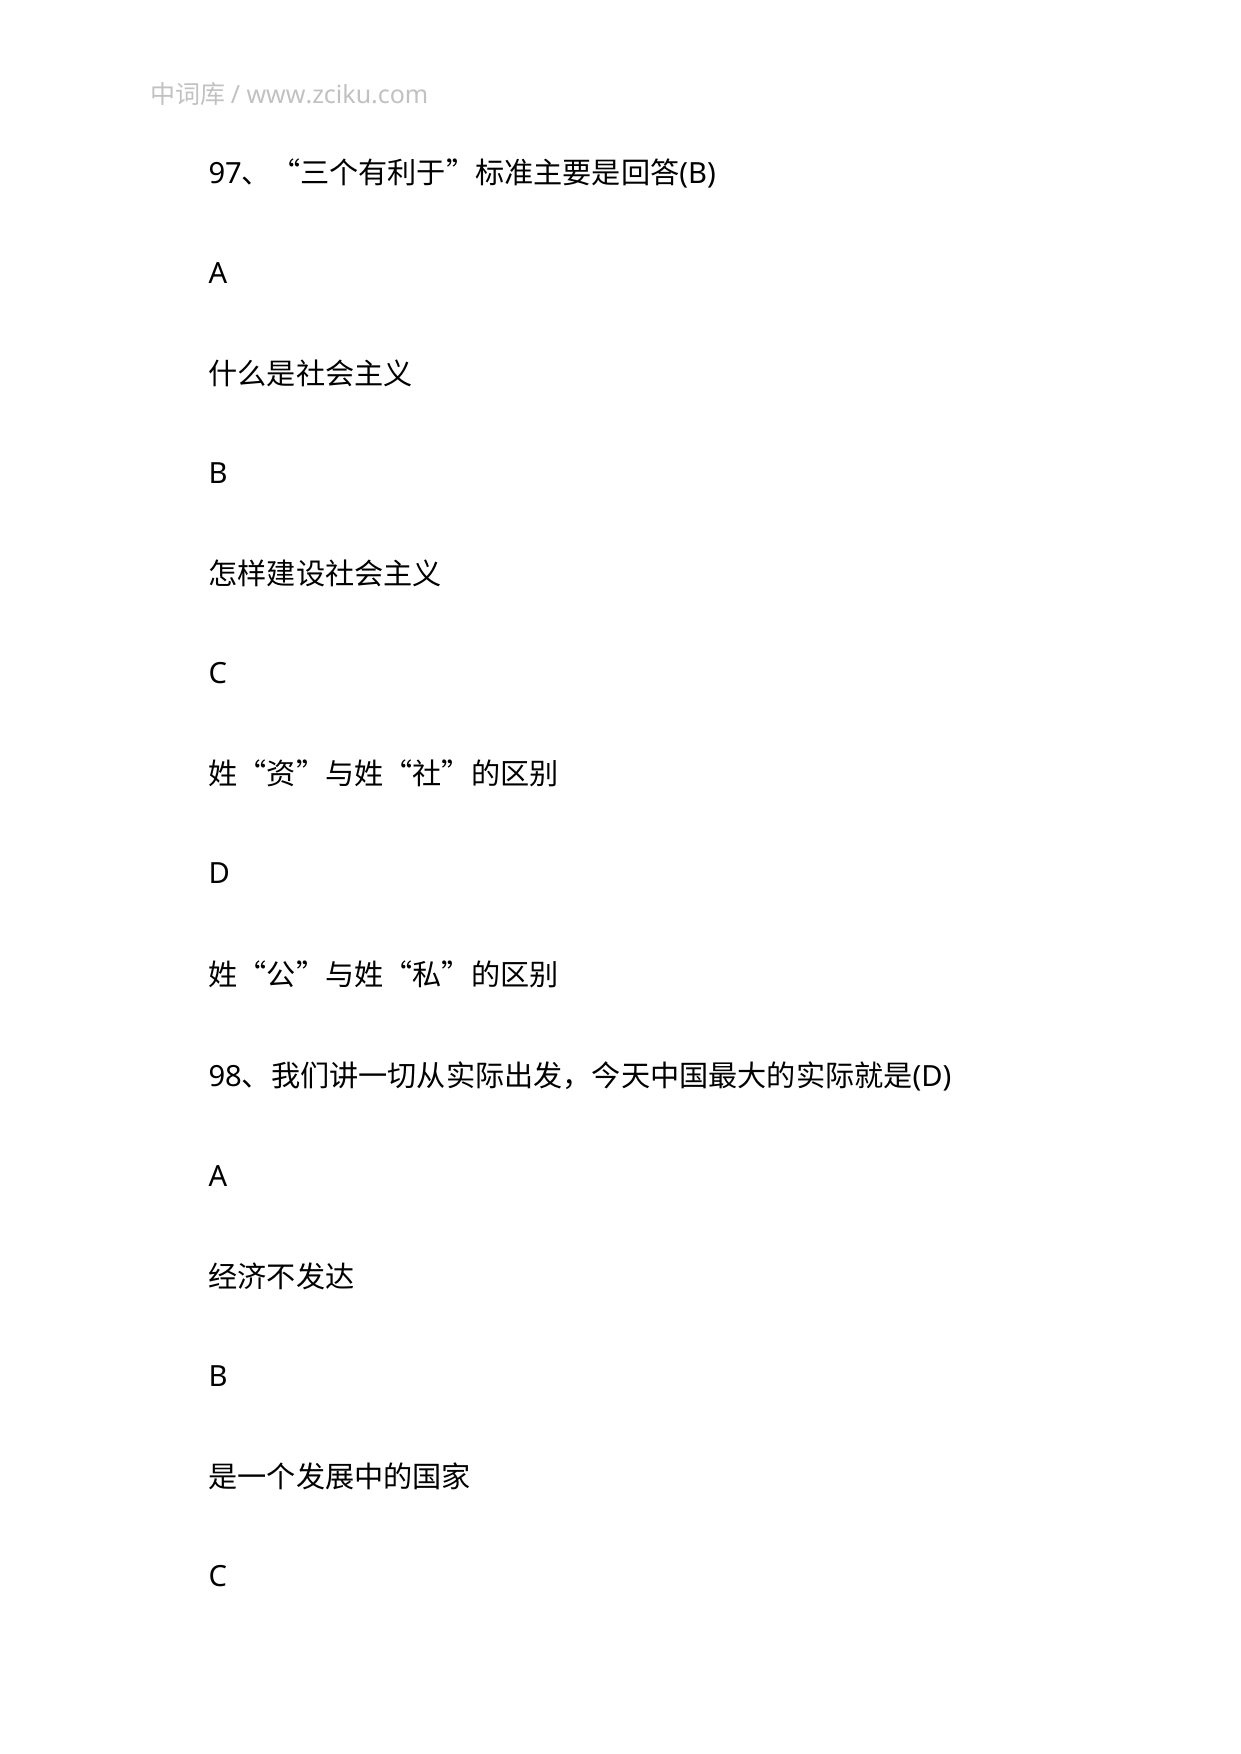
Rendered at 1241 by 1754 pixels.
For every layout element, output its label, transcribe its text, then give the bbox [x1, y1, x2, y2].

text C [150, 1555, 1090, 1595]
text A [150, 252, 1090, 292]
text 97、“三个有利于”标准主要是回答(B) [150, 150, 1090, 192]
text 是一个发展中的国家 [150, 1453, 1090, 1496]
text B [150, 1355, 1090, 1395]
text 姓“资”与姓“社”的区别 [150, 751, 1090, 793]
text D [150, 853, 1090, 892]
text 怎样建设社会主义 [150, 551, 1090, 593]
text 什么是社会主义 [150, 350, 1090, 393]
text 姓“公”与姓“私”的区别 [150, 951, 1090, 993]
text 98、我们讲一切从实际出发，今天中国最大的实际就是(D) [150, 1053, 1090, 1095]
text 经济不发达 [150, 1253, 1090, 1296]
text C [150, 652, 1090, 692]
text B [150, 452, 1090, 492]
text A [150, 1155, 1090, 1194]
